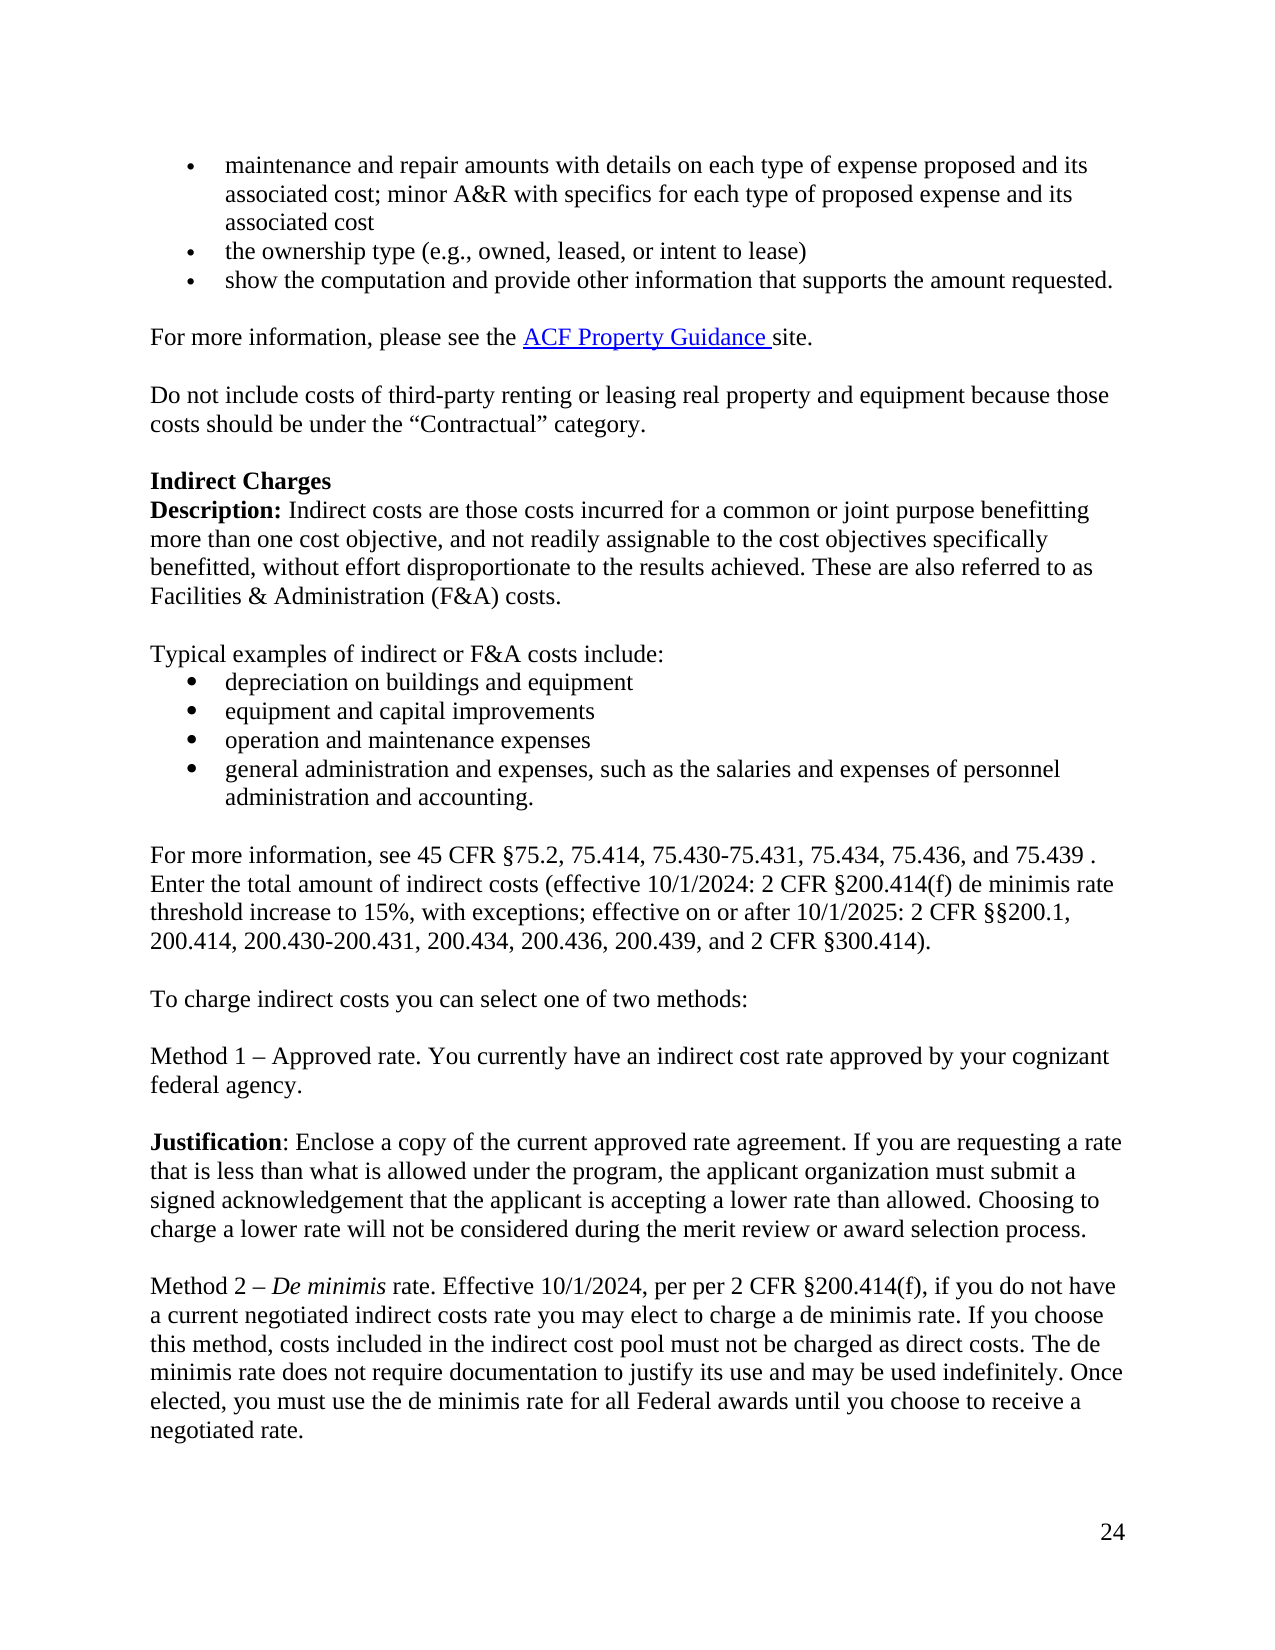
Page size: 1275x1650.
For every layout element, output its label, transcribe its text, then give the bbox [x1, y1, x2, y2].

subtitle Indirect Charges [150, 466, 1125, 495]
text Justification: Enclose a copy of the current approved rate agreement. If you are requesting a rate that is less than what is allowed under the program, the applicant organization must submit a signed acknowledgement that the applicant is accepting a lower rate than allowed. Choosing to charge a lower rate will not be considered during the merit review or award selection process. [150, 1127, 1125, 1242]
list operation and maintenance expenses [187, 725, 1125, 754]
text Method 1 – Approved rate. You currently have an indirect cost rate approved by your cognizant federal agency. [150, 1041, 1125, 1099]
list show the computation and provide other information that supports the amount requested. [187, 265, 1125, 294]
list equipment and capital improvements [187, 696, 1125, 725]
list maintenance and repair amounts with details on each type of expense proposed and its associated cost; minor A&R with specifics for each type of proposed expense and its associated cost [187, 150, 1125, 236]
list depreciation on buildings and equipment [187, 667, 1125, 696]
list general administration and expenses, such as the salaries and expenses of personnel administration and accounting. [187, 754, 1125, 811]
text To charge indirect costs you can select one of two methods: [150, 984, 1125, 1012]
text Method 2 – De minimis rate. Effective 10/1/2024, per per 2 CFR §200.414(f), if you do not have a current negotiated indirect costs rate you may elect to charge a de minimis rate. If you choose this method, costs included in the indirect cost pool must not be charged as direct costs. The de minimis rate does not require documentation to justify its use and may be used indefinitely. Once elected, you must use the de minimis rate for all Federal awards until you choose to receive a negotiated rate. [150, 1271, 1125, 1444]
text Typical examples of indirect or F&A costs include: [150, 639, 1125, 667]
text Description: Indirect costs are those costs incurred for a common or joint purpose benefitting more than one cost objective, and not readily assignable to the cost objectives specifically benefitted, without effort disproportionate to the results achieved. These are also referred to as Facilities & Administration (F&A) costs. [150, 495, 1125, 610]
list the ownership type (e.g., owned, leased, or intent to lease) [187, 236, 1125, 265]
text For more information, please see the ACF Property Guidance site. [150, 322, 1125, 351]
text Do not include costs of third-party renting or leasing real property and equipment because those costs should be under the “Contractual” category. [150, 380, 1125, 437]
text For more information, see 45 CFR §75.2, 75.414, 75.430-75.431, 75.434, 75.436, and 75.439 . Enter the total amount of indirect costs (effective 10/1/2024: 2 CFR §200.414(f) de minimis rate threshold increase to 15%, with exceptions; effective on or after 10/1/2025: 2 CFR §§200.1, 200.414, 200.430-200.431, 200.434, 200.436, 200.439, and 2 CFR §300.414). [150, 840, 1125, 955]
